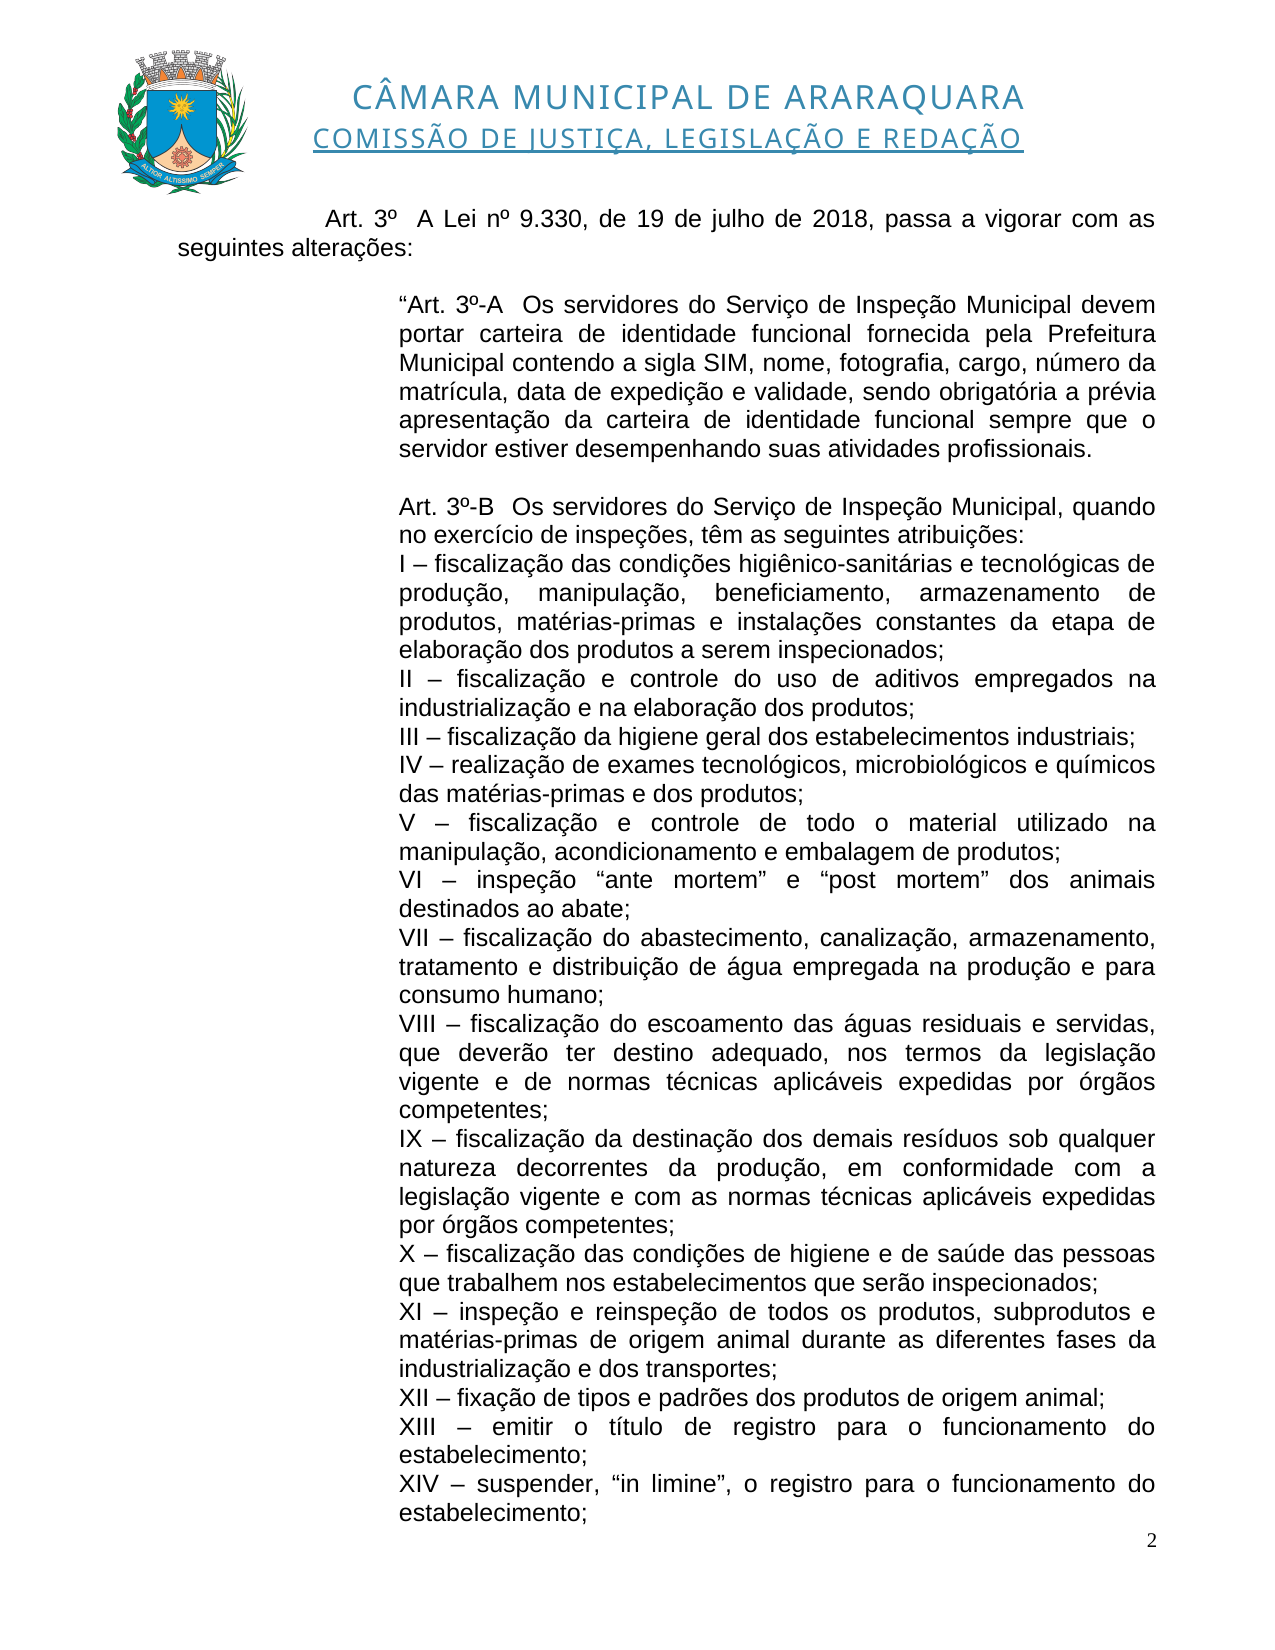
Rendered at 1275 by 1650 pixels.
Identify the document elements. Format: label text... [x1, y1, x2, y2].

text XIV – suspender, “in limine”, o registro para o funcionamento do estabelecimento; [399, 1469, 1157, 1527]
text VIII – fiscalização do escoamento das águas residuais e servidas, que deverão ter destino adequado, nos termos da legislação vigente e de normas técnicas aplicáveis expedidas por órgãos competentes; [399, 1009, 1157, 1124]
text XIII – emitir o título de registro para o funcionamento do estabelecimento; [399, 1412, 1157, 1469]
picture [117, 50, 249, 195]
text “Art. 3º-A Os servidores do Serviço de Inspeção Municipal devem portar carteira de identidade funcional fornecida pela Prefeitura Municipal contendo a sigla SIM, nome, fotografia, cargo, número da matrícula, data de expedição e validade, sendo obrigatória a prévia apresentação da carteira de identidade funcional sempre que o servidor estiver desempenhando suas atividades profissionais. [399, 291, 1157, 463]
text XI – inspeção e reinspeção de todos os produtos, subprodutos e matérias-primas de origem animal durante as diferentes fases da industrialização e dos transportes; [399, 1297, 1157, 1383]
text X – fiscalização das condições de higiene e de saúde das pessoas que trabalhem nos estabelecimentos que serão inspecionados; [399, 1239, 1157, 1297]
text III – fiscalização da higiene geral dos estabelecimentos industriais; [399, 722, 1157, 751]
text IV – realização de exames tecnológicos, microbiológicos e químicos das matérias-primas e dos produtos; [399, 751, 1157, 808]
text Art. 3º A Lei nº 9.330, de 19 de julho de 2018, passa a vigorar com as seguintes alterações: [177, 204, 1157, 262]
text VII – fiscalização do abastecimento, canalização, armazenamento, tratamento e distribuição de água empregada na produção e para consumo humano; [399, 923, 1157, 1009]
text XII – fixação de tipos e padrões dos produtos de origem animal; [399, 1383, 1157, 1412]
text Art. 3º-B Os servidores do Serviço de Inspeção Municipal, quando no exercício de inspeções, têm as seguintes atribuições: [399, 492, 1157, 549]
text II – fiscalização e controle do uso de aditivos empregados na industrialização e na elaboração dos produtos; [399, 664, 1157, 722]
text V – fiscalização e controle de todo o material utilizado na manipulação, acondicionamento e embalagem de produtos; [399, 808, 1157, 866]
text VI – inspeção “ante mortem” e “post mortem” dos animais destinados ao abate; [399, 866, 1157, 923]
text IX – fiscalização da destinação dos demais resíduos sob qualquer natureza decorrentes da produção, em conformidade com a legislação vigente e com as normas técnicas aplicáveis expedidas por órgãos competentes; [399, 1124, 1157, 1239]
text I – fiscalização das condições higiênico-sanitárias e tecnológicas de produção, manipulação, beneficiamento, armazenamento de produtos, matérias-primas e instalações constantes da etapa de elaboração dos produtos a serem inspecionados; [399, 549, 1157, 664]
